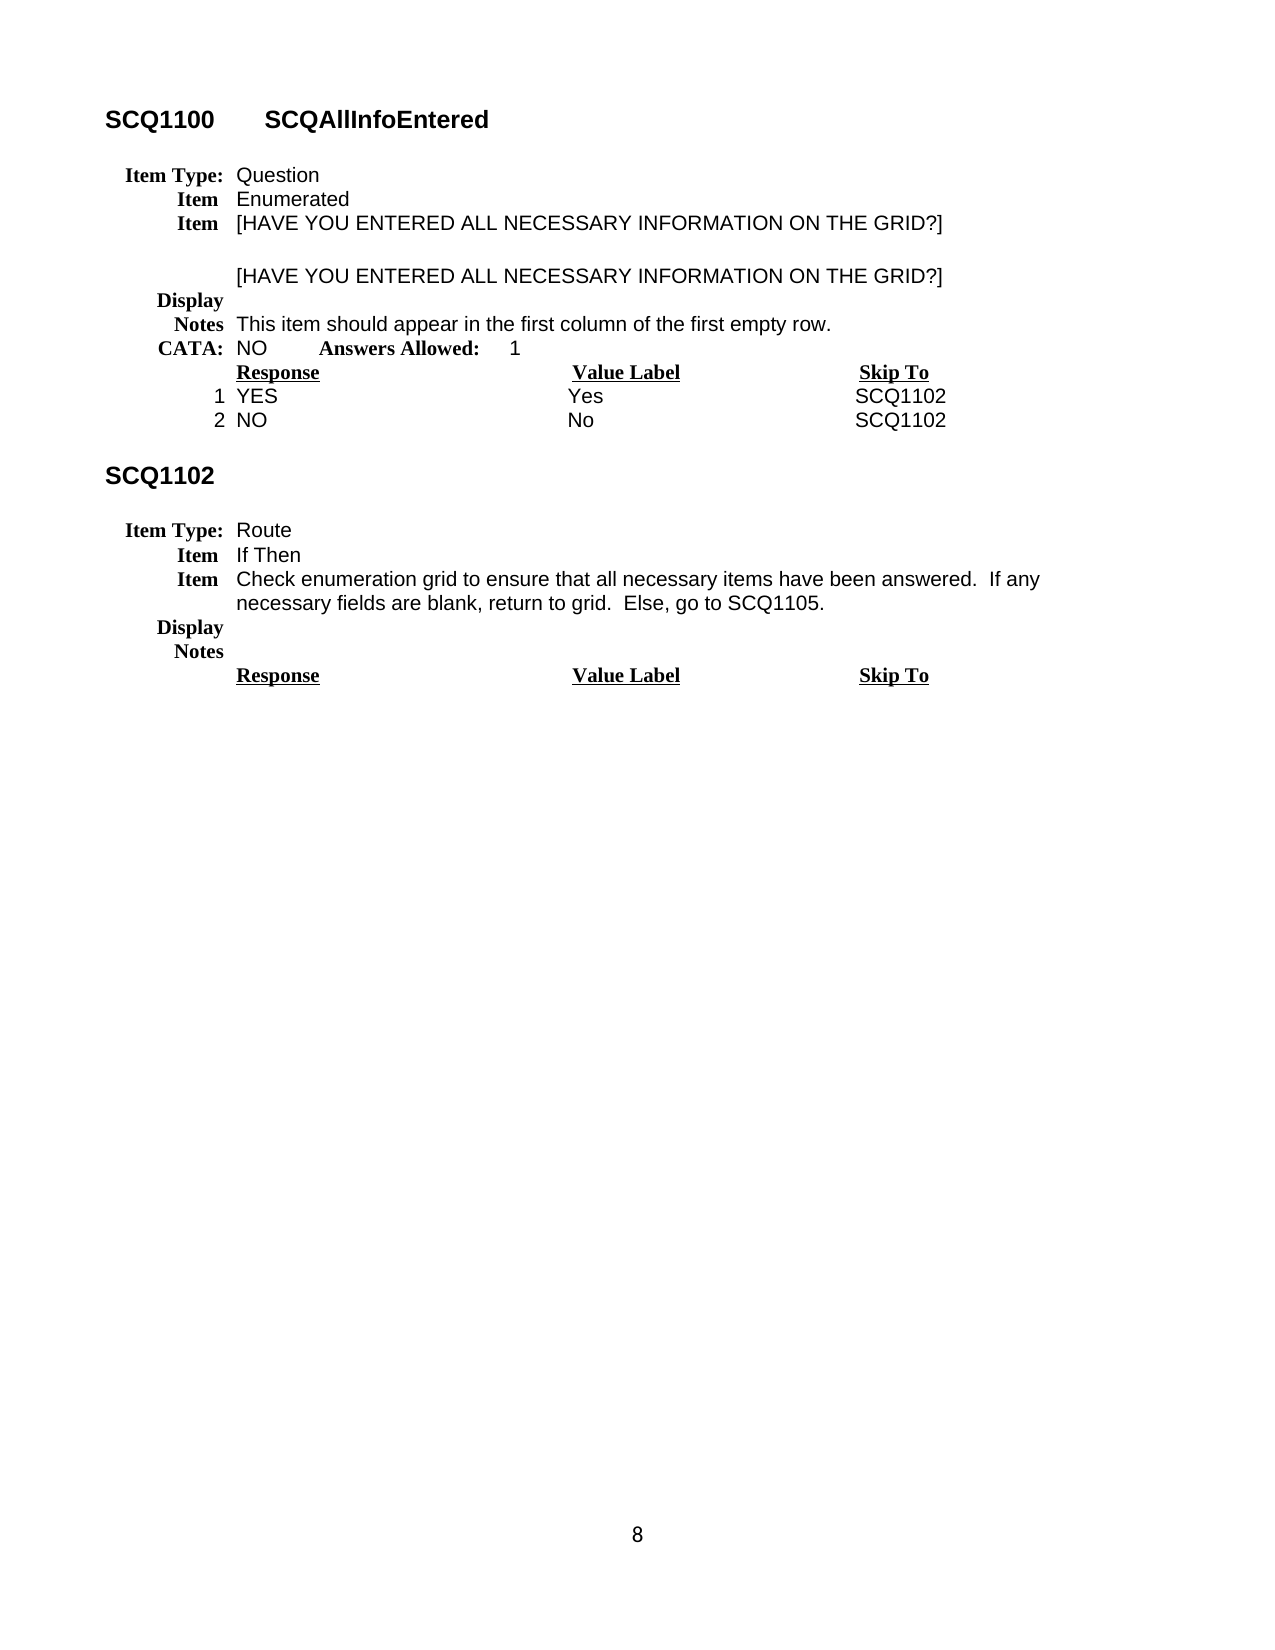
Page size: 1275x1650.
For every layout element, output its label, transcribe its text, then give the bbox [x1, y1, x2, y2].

text SCQ1100 SCQAllInfoEntered [105, 105, 1170, 134]
text Display [105, 615, 1170, 639]
text 2 NO No SCQ1102 [105, 408, 1170, 432]
text Response Value Label Skip To [105, 663, 1170, 687]
text necessary fields are blank, return to grid. Else, go to SCQ1105. [105, 591, 1170, 615]
text [HAVE YOU ENTERED ALL NECESSARY INFORMATION ON THE GRID?] [105, 264, 1170, 288]
text CATA: NO Answers Allowed: 1 [105, 336, 1170, 360]
text Item Check enumeration grid to ensure that all necessary items have been answered. If any [105, 567, 1170, 591]
text Response Value Label Skip To [105, 360, 1170, 384]
text Notes This item should appear in the first column of the first empty row. [105, 312, 1170, 336]
text Item Type: Question [105, 162, 1170, 187]
text Item If Then [105, 542, 1170, 567]
text Item Enumerated [105, 187, 1170, 211]
text Display [105, 288, 1170, 312]
text Item [HAVE YOU ENTERED ALL NECESSARY INFORMATION ON THE GRID?] [105, 211, 1170, 235]
text 1 YES Yes SCQ1102 [105, 384, 1170, 408]
text Item Type: Route [105, 518, 1170, 542]
text SCQ1102 [105, 461, 1170, 489]
text Notes [105, 639, 1170, 663]
